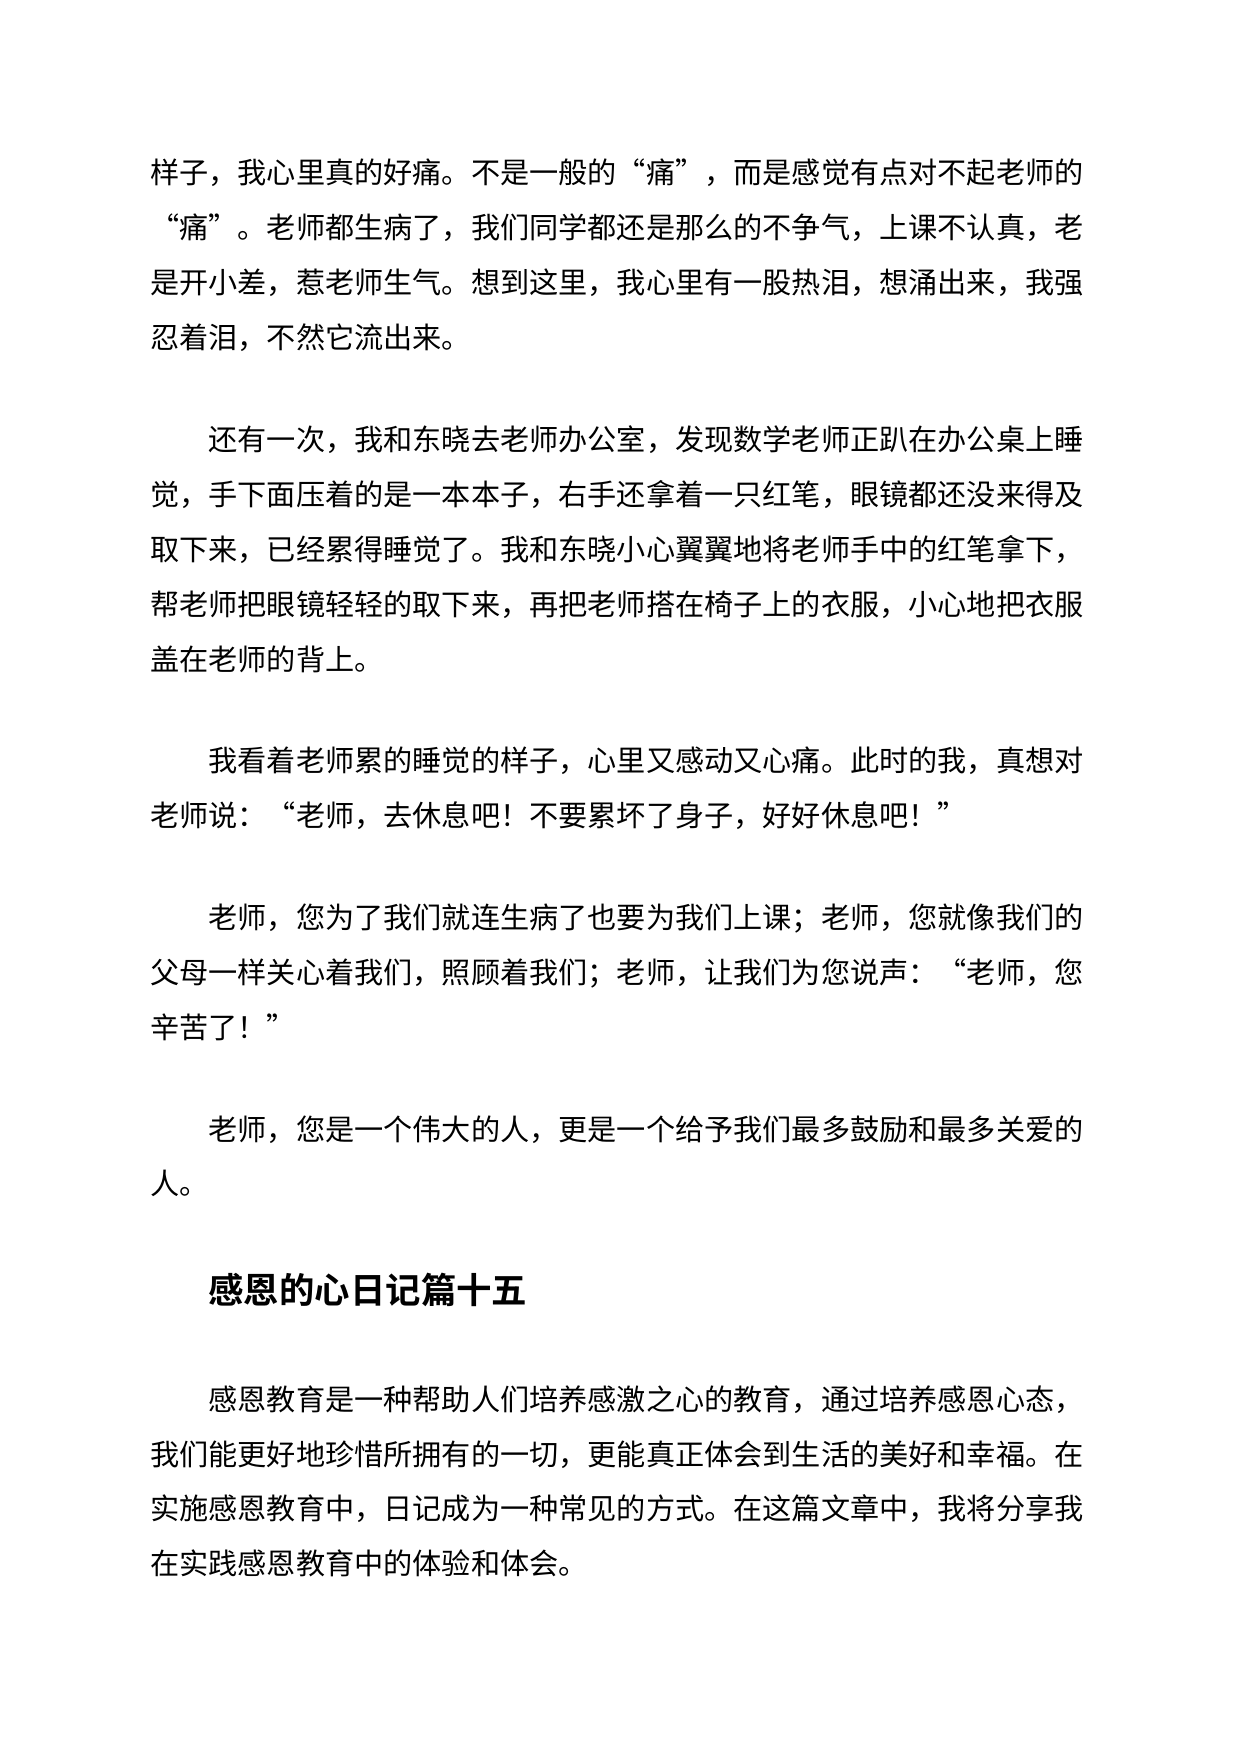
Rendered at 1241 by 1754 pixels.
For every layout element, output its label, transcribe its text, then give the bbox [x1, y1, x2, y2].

text 我看着老师累的睡觉的样子，心里又感动又心痛。此时的我，真想对老师说：“老师，去休息吧！不要累坏了身子，好好休息吧！” [150, 738, 1090, 835]
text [150, 150, 1090, 357]
text 老师，您为了我们就连生病了也要为我们上课；老师，您就像我们的父母一样关心着我们，照顾着我们；老师，让我们为您说声：“老师，您辛苦了！” [150, 894, 1090, 1047]
text 感恩教育是一种帮助人们培养感激之心的教育，通过培养感恩心态，我们能更好地珍惜所拥有的一切，更能真正体会到生活的美好和幸福。在实施感恩教育中，日记成为一种常见的方式。在这篇文章中，我将分享我在实践感恩教育中的体验和体会。 [150, 1376, 1090, 1583]
text 老师，您是一个伟大的人，更是一个给予我们最多鼓励和最多关爱的人。 [150, 1106, 1090, 1203]
text 还有一次，我和东晓去老师办公室，发现数学老师正趴在办公桌上睡觉，手下面压着的是一本本子，右手还拿着一只红笔，眼镜都还没来得及取下来，已经累得睡觉了。我和东晓小心翼翼地将老师手中的红笔拿下，帮老师把眼镜轻轻的取下来，再把老师搭在椅子上的衣服，小心地把衣服盖在老师的背上。 [150, 416, 1090, 678]
text 感恩的心日记篇十五 [150, 1263, 1090, 1314]
